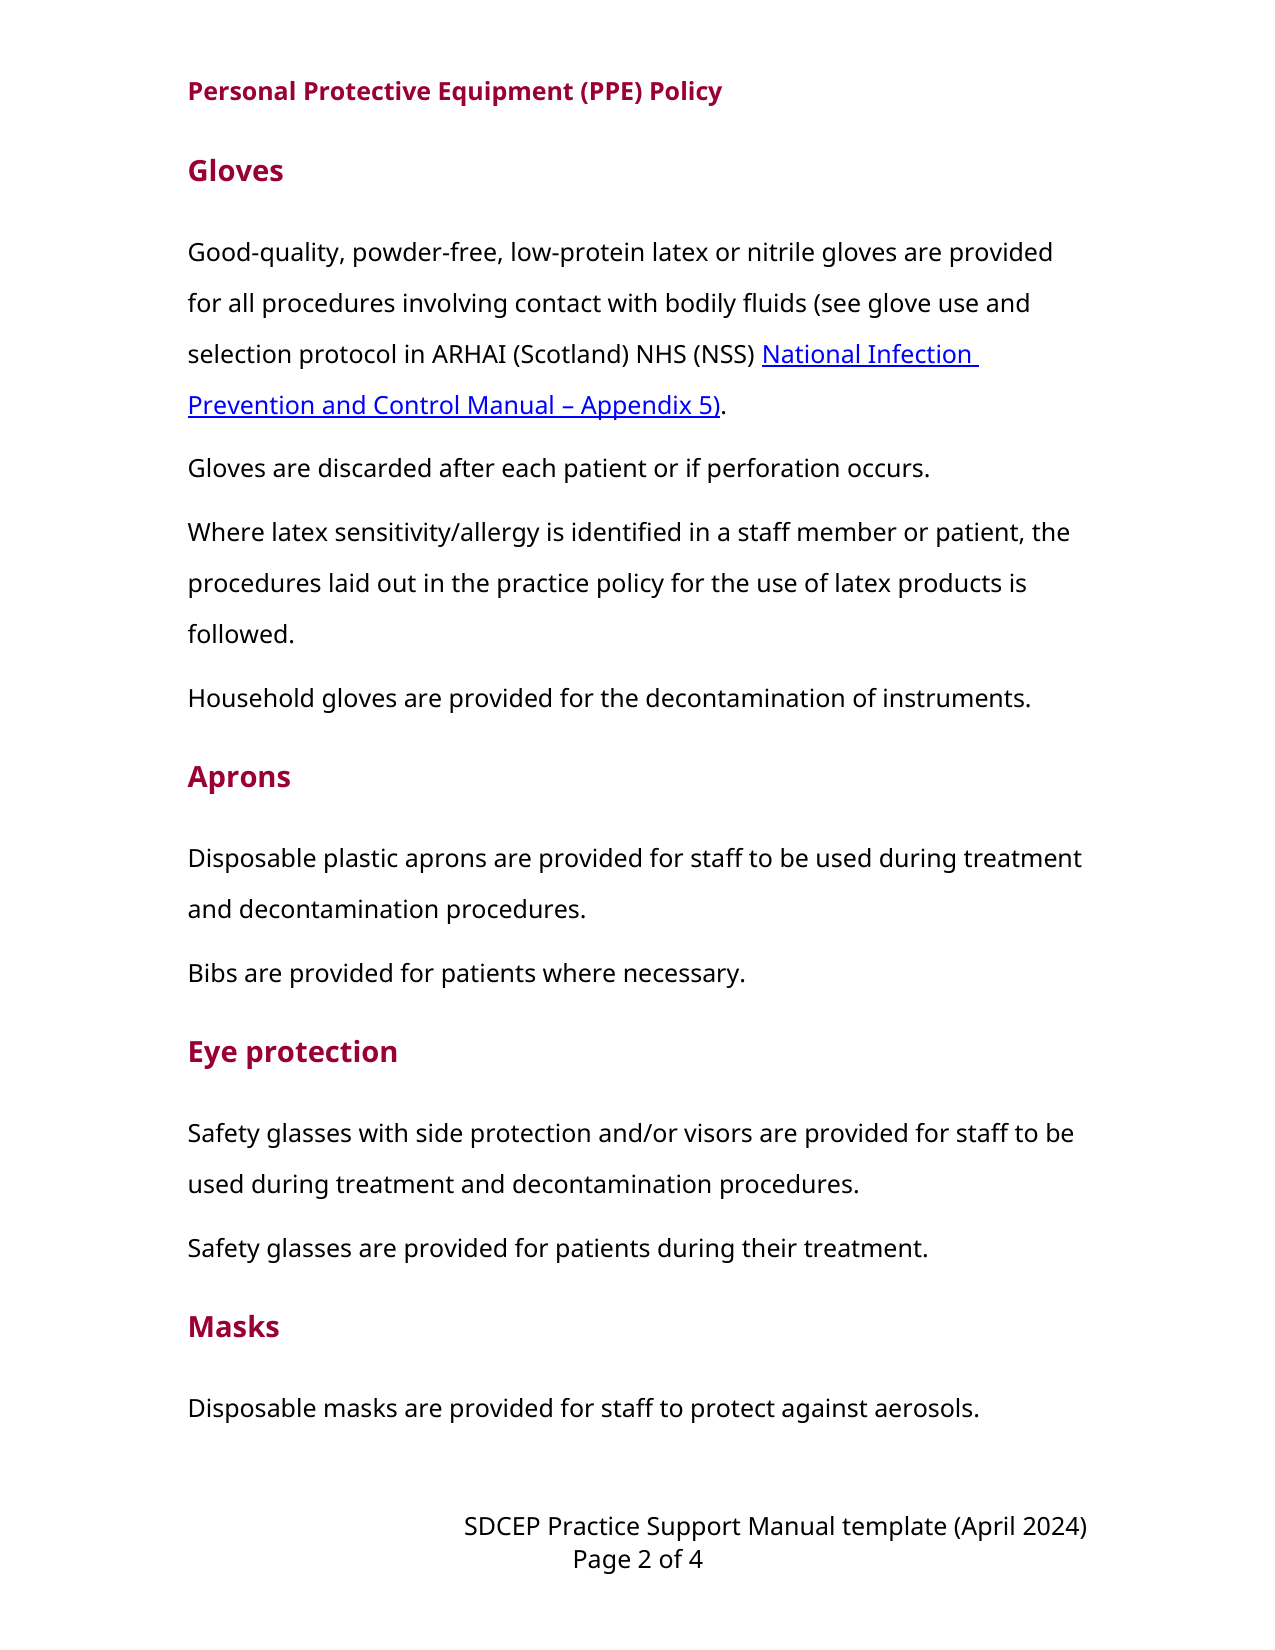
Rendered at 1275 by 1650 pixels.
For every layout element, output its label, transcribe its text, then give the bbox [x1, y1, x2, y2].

text Safety glasses are provided for patients during their treatment. [187, 1231, 1087, 1264]
subtitle Eye protection [187, 1031, 1087, 1071]
text Gloves are discarded after each patient or if perforation occurs. [187, 451, 1087, 485]
subtitle Masks [187, 1307, 1087, 1346]
text Disposable plastic aprons are provided for staff to be used during treatment and decontamination procedures. [187, 841, 1087, 926]
text Household gloves are provided for the decontamination of instruments. [187, 680, 1087, 714]
text Bibs are provided for patients where necessary. [187, 955, 1087, 989]
subtitle Aprons [187, 756, 1087, 796]
text Safety glasses with side protection and/or visors are provided for staff to be used during treatment and decontamination procedures. [187, 1116, 1087, 1201]
text Disposable masks are provided for staff to protect against aerosols. [187, 1391, 1087, 1425]
text Where latex sensitivity/allergy is identified in a staff member or patient, the procedures laid out in the practice policy for the use of latex products is followed. [187, 515, 1087, 651]
text Good-quality, powder-free, low-protein latex or nitrile gloves are provided for all procedures involving contact with bodily fluids (see glove use and selection protocol in ARHAI (Scotland) NHS (NSS) National Infection Prevention and Control Manual – Appendix 5). [187, 234, 1087, 422]
subtitle Gloves [187, 150, 1087, 190]
